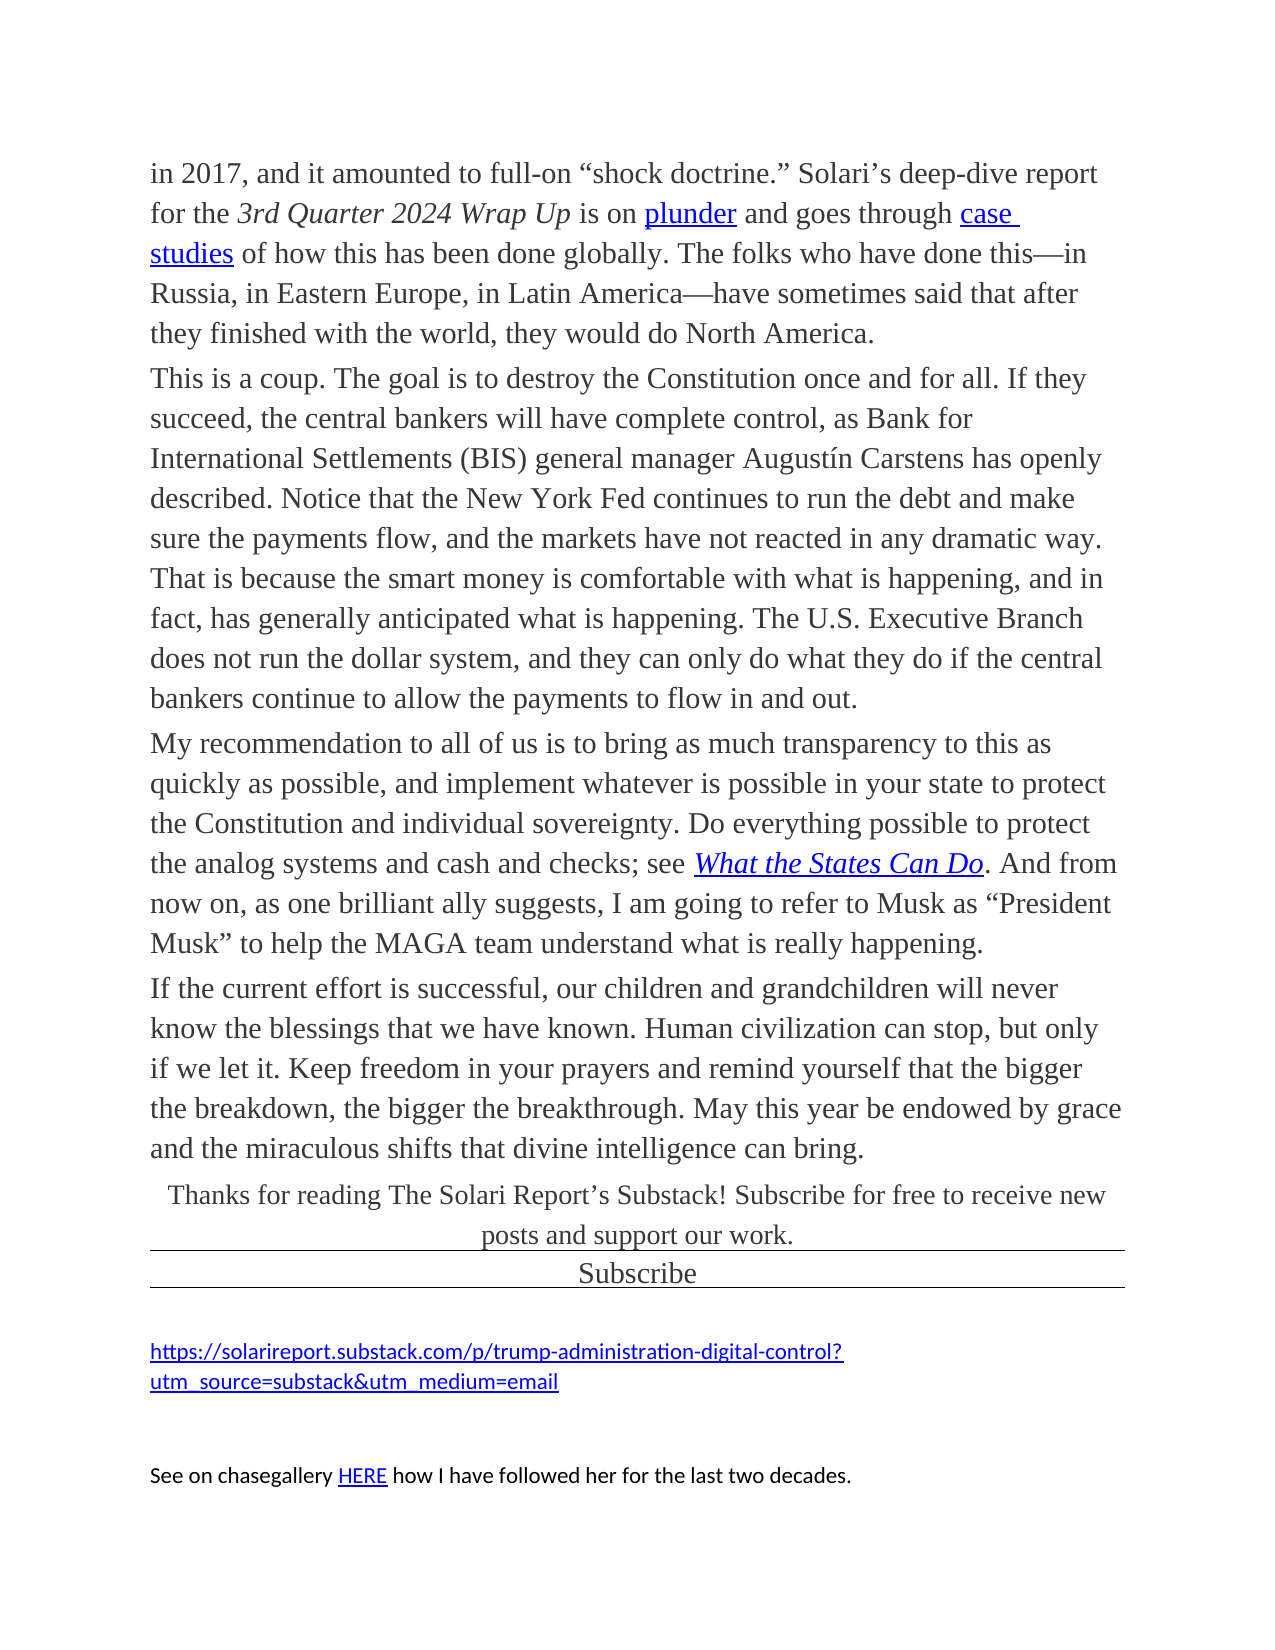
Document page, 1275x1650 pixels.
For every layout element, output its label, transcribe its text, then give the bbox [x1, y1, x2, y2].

text Subscribe [150, 1256, 1125, 1287]
text This is a coup. The goal is to destroy the Constitution once and for all. If they succeed, the central bankers will have complete control, as Bank for International Settlements (BIS) general manager Augustín Carstens has openly described. Notice that the New York Fed continues to run the debt and make sure the payments flow, and the markets have not reacted in any dramatic way. That is because the smart money is comfortable with what is happening, and in fact, has generally anticipated what is happening. The U.S. Executive Branch does not run the dollar system, and they can only do what they do if the central bankers continue to allow the payments to flow in and out. [150, 355, 1125, 715]
text See on chasegallery HERE how I have followed her for the last two decades. [150, 1461, 1125, 1489]
text If the current effort is successful, our children and grandchildren will never know the blessings that we have known. Human civilization can stop, but only if we let it. Keep freedom in your prayers and remind yourself that the bigger the breakdown, the bigger the breakthrough. May this year be endowed by grace and the miraculous shifts that divine intelligence can bring. [150, 965, 1125, 1165]
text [150, 150, 1125, 350]
text Thanks for reading The Solari Report’s Substack! Subscribe for free to receive new posts and support our work. [150, 1170, 1125, 1250]
text https://solarireport.substack.com/p/trump-administration-digital-control?utm_source=substack&utm_medium=email [150, 1337, 1125, 1395]
text My recommendation to all of us is to bring as much transparency to this as quickly as possible, and implement whatever is possible in your state to protect the Constitution and individual sovereignty. Do everything possible to protect the analog systems and cash and checks; see What the States Can Do. And from now on, as one brilliant ally suggests, I am going to refer to Musk as “President Musk” to help the MAGA team understand what is really happening. [150, 720, 1125, 960]
